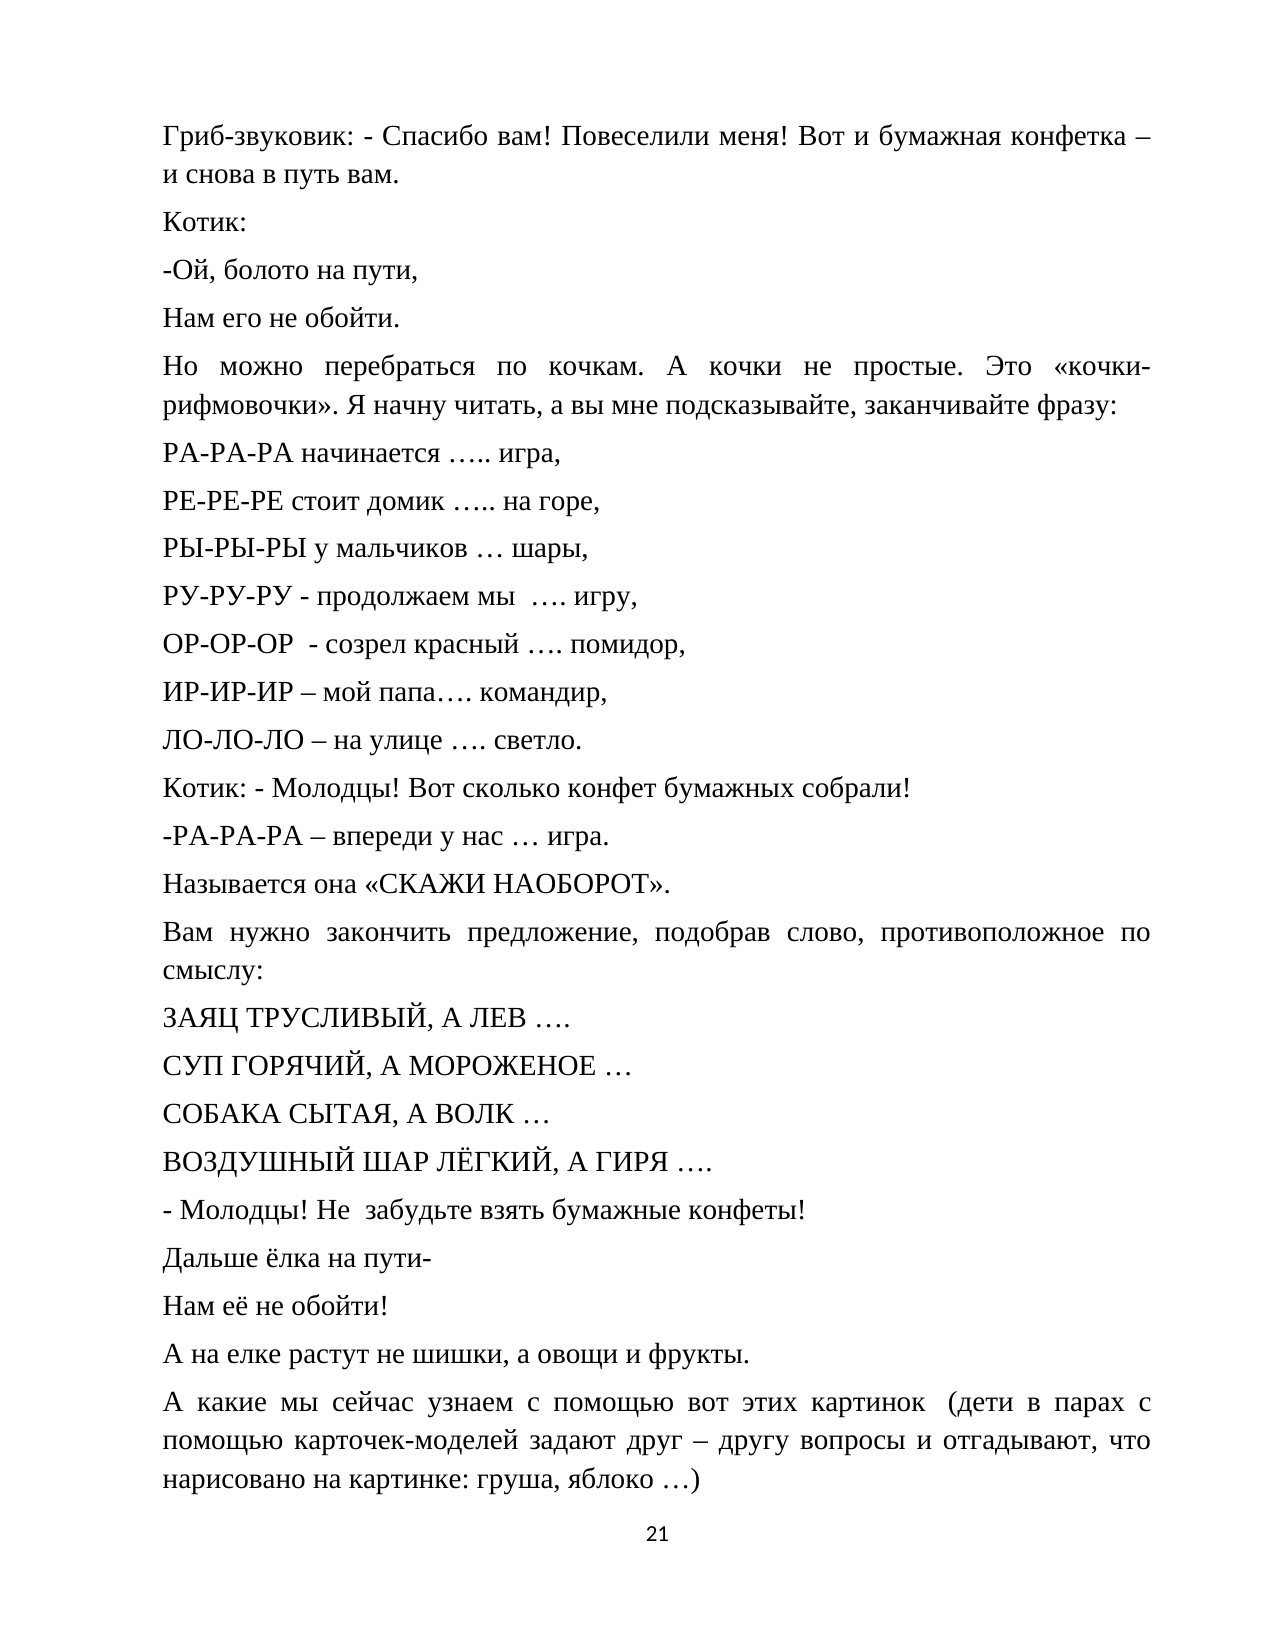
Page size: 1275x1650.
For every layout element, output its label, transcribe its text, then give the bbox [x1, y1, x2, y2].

text Нам её не обойти! [162, 1288, 1152, 1321]
text РУ-РУ-РУ - продолжаем мы …. игру, [162, 578, 1152, 612]
text Но можно перебраться по кочкам. А кочки не простые. Это «кочки-рифмовочки». Я начну читать, а вы мне подсказывайте, заканчивайте фразу: [162, 348, 1152, 420]
text ОР-ОР-ОР - созрел красный …. помидор, [162, 626, 1152, 660]
text Вам нужно закончить предложение, подобрав слово, противоположное по смыслу: [162, 914, 1152, 986]
text Котик: - Молодцы! Вот сколько конфет бумажных собрали! [162, 770, 1152, 804]
text Называется она «СКАЖИ НАОБОРОТ». [162, 866, 1152, 899]
text РЫ-РЫ-РЫ у мальчиков … шары, [162, 531, 1152, 564]
text -РА-РА-РА – впереди у нас … игра. [162, 818, 1152, 852]
text Котик: [162, 204, 1152, 238]
text ВОЗДУШНЫЙ ШАР ЛЁГКИЙ, А ГИРЯ …. [162, 1144, 1152, 1178]
text Дальше ёлка на пути- [162, 1240, 1152, 1273]
text Нам его не обойти. [162, 300, 1152, 334]
text СОБАКА СЫТАЯ, А ВОЛК … [162, 1096, 1152, 1130]
text ЗАЯЦ ТРУСЛИВЫЙ, А ЛЕВ …. [162, 1000, 1152, 1034]
text -Ой, болото на пути, [162, 252, 1152, 286]
text ИР-ИР-ИР – мой папа…. командир, [162, 674, 1152, 708]
text РА-РА-РА начинается ….. игра, [162, 435, 1152, 468]
text РЕ-РЕ-РЕ стоит домик ….. на горе, [162, 483, 1152, 516]
text А какие мы сейчас узнаем с помощью вот этих картинок (дети в парах с помощью карточек-моделей задают друг – другу вопросы и отгадывают, что нарисовано на картинке: груша, яблоко …) [162, 1384, 1152, 1494]
text ЛО-ЛО-ЛО – на улице …. светло. [162, 722, 1152, 756]
text Гриб-звуковик: - Спасибо вам! Повеселили меня! Вот и бумажная конфетка – и снова в путь вам. [162, 118, 1152, 190]
text - Молодцы! Не забудьте взять бумажные конфеты! [162, 1192, 1152, 1226]
text СУП ГОРЯЧИЙ, А МОРОЖЕНОЕ … [162, 1048, 1152, 1082]
text А на елке растут не шишки, а овощи и фрукты. [162, 1336, 1152, 1369]
